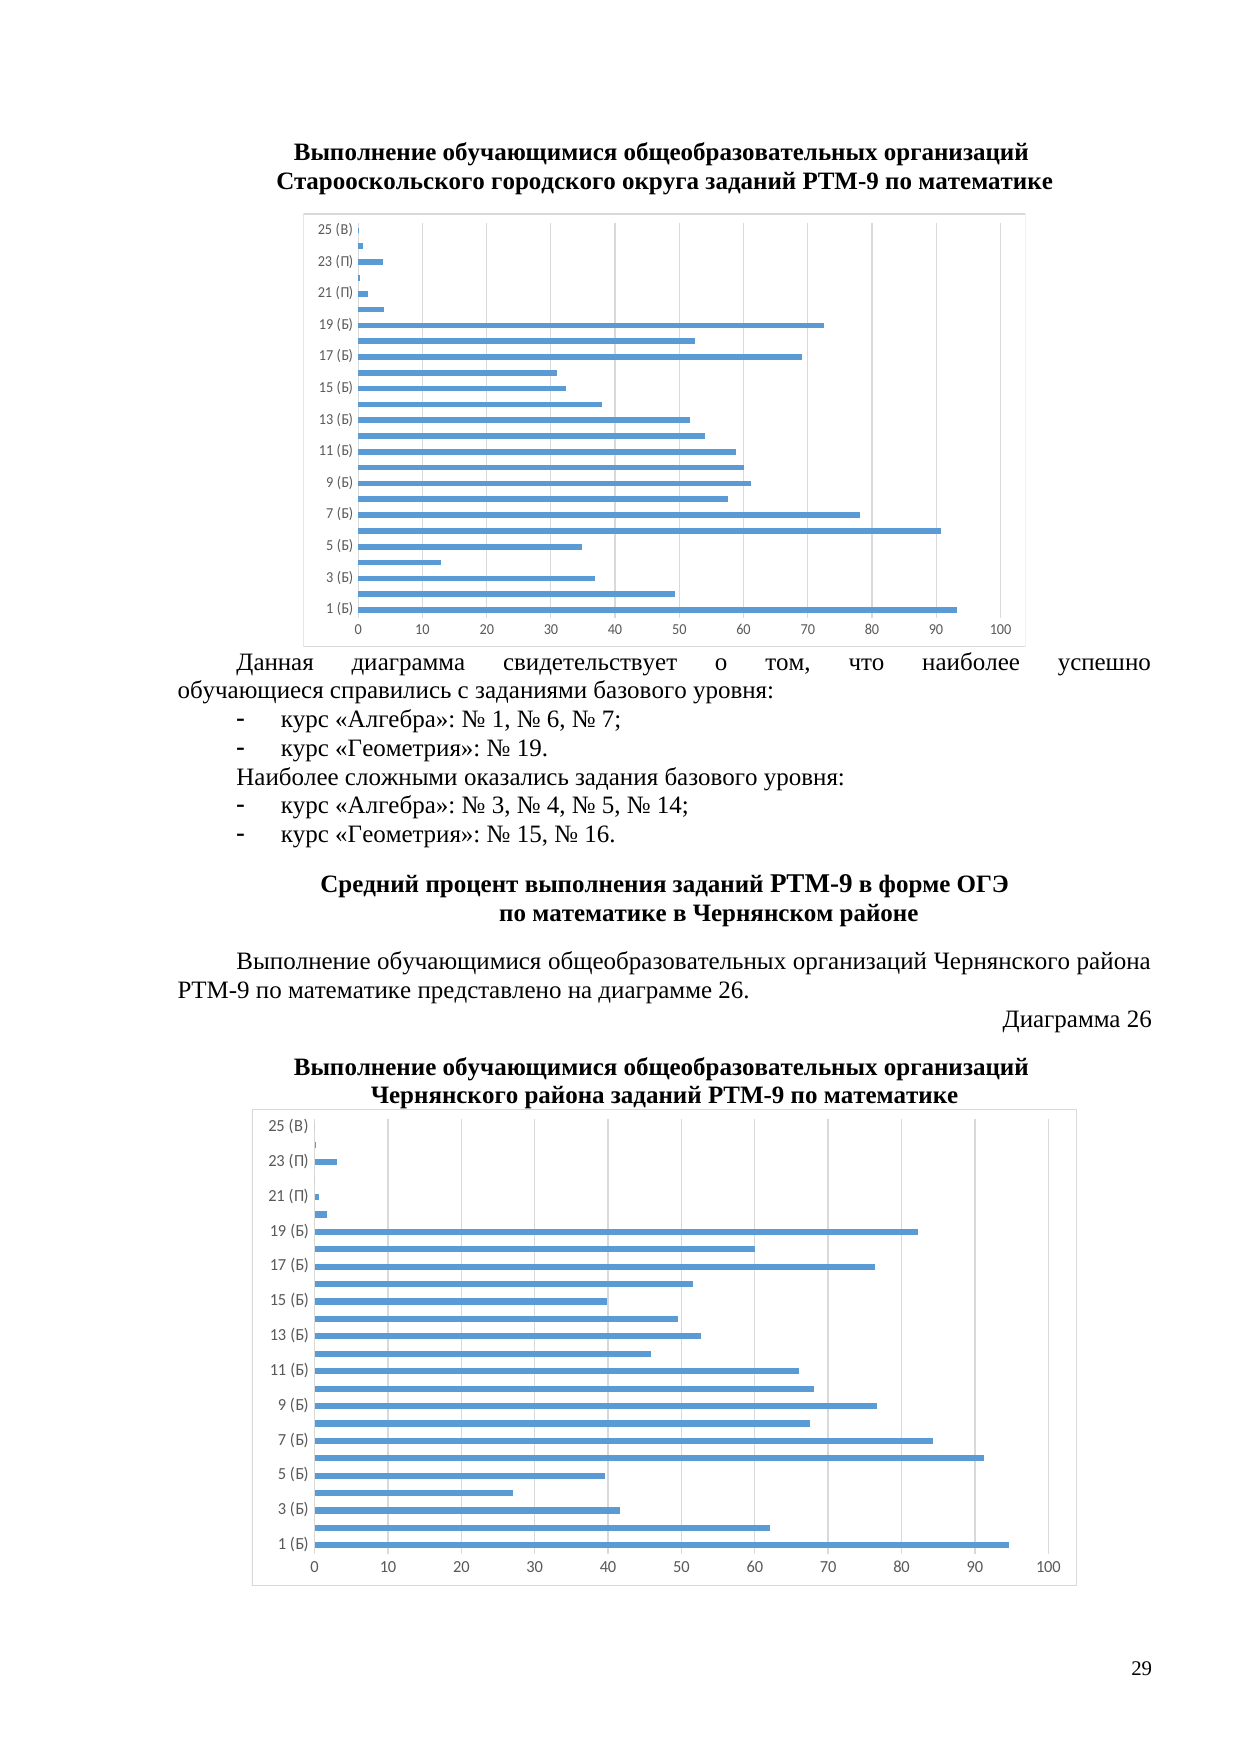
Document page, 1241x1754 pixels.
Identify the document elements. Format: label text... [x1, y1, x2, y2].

text Диаграмма 26 [177, 1004, 1152, 1032]
list курс «Геометрия»: № 15, № 16. [177, 819, 1152, 848]
text Выполнение обучающимися общеобразовательных организаций Старооскольского городского округа заданий РТМ-9 по математике [177, 137, 1152, 195]
text Выполнение обучающимися общеобразовательных организаций Чернянского района РТМ-9 по математике представлено на диаграмме 26. [177, 946, 1152, 1004]
text по математике в Чернянском районе [177, 898, 1152, 927]
list курс «Геометрия»: № 19. [177, 733, 1152, 762]
text Наиболее сложными оказались задания базового уровня: [177, 762, 1152, 790]
list курс «Алгебра»: № 1, № 6, № 7; [177, 704, 1152, 733]
text Средний процент выполнения заданий РТМ-9 в форме ОГЭ [177, 867, 1152, 898]
list курс «Алгебра»: № 3, № 4, № 5, № 14; [177, 790, 1152, 819]
text Данная диаграмма свидетельствует о том, что наиболее успешно обучающиеся справились с заданиями базового уровня: [177, 647, 1152, 704]
text Выполнение обучающимися общеобразовательных организаций Чернянского района заданий РТМ-9 по математике [177, 1052, 1152, 1109]
